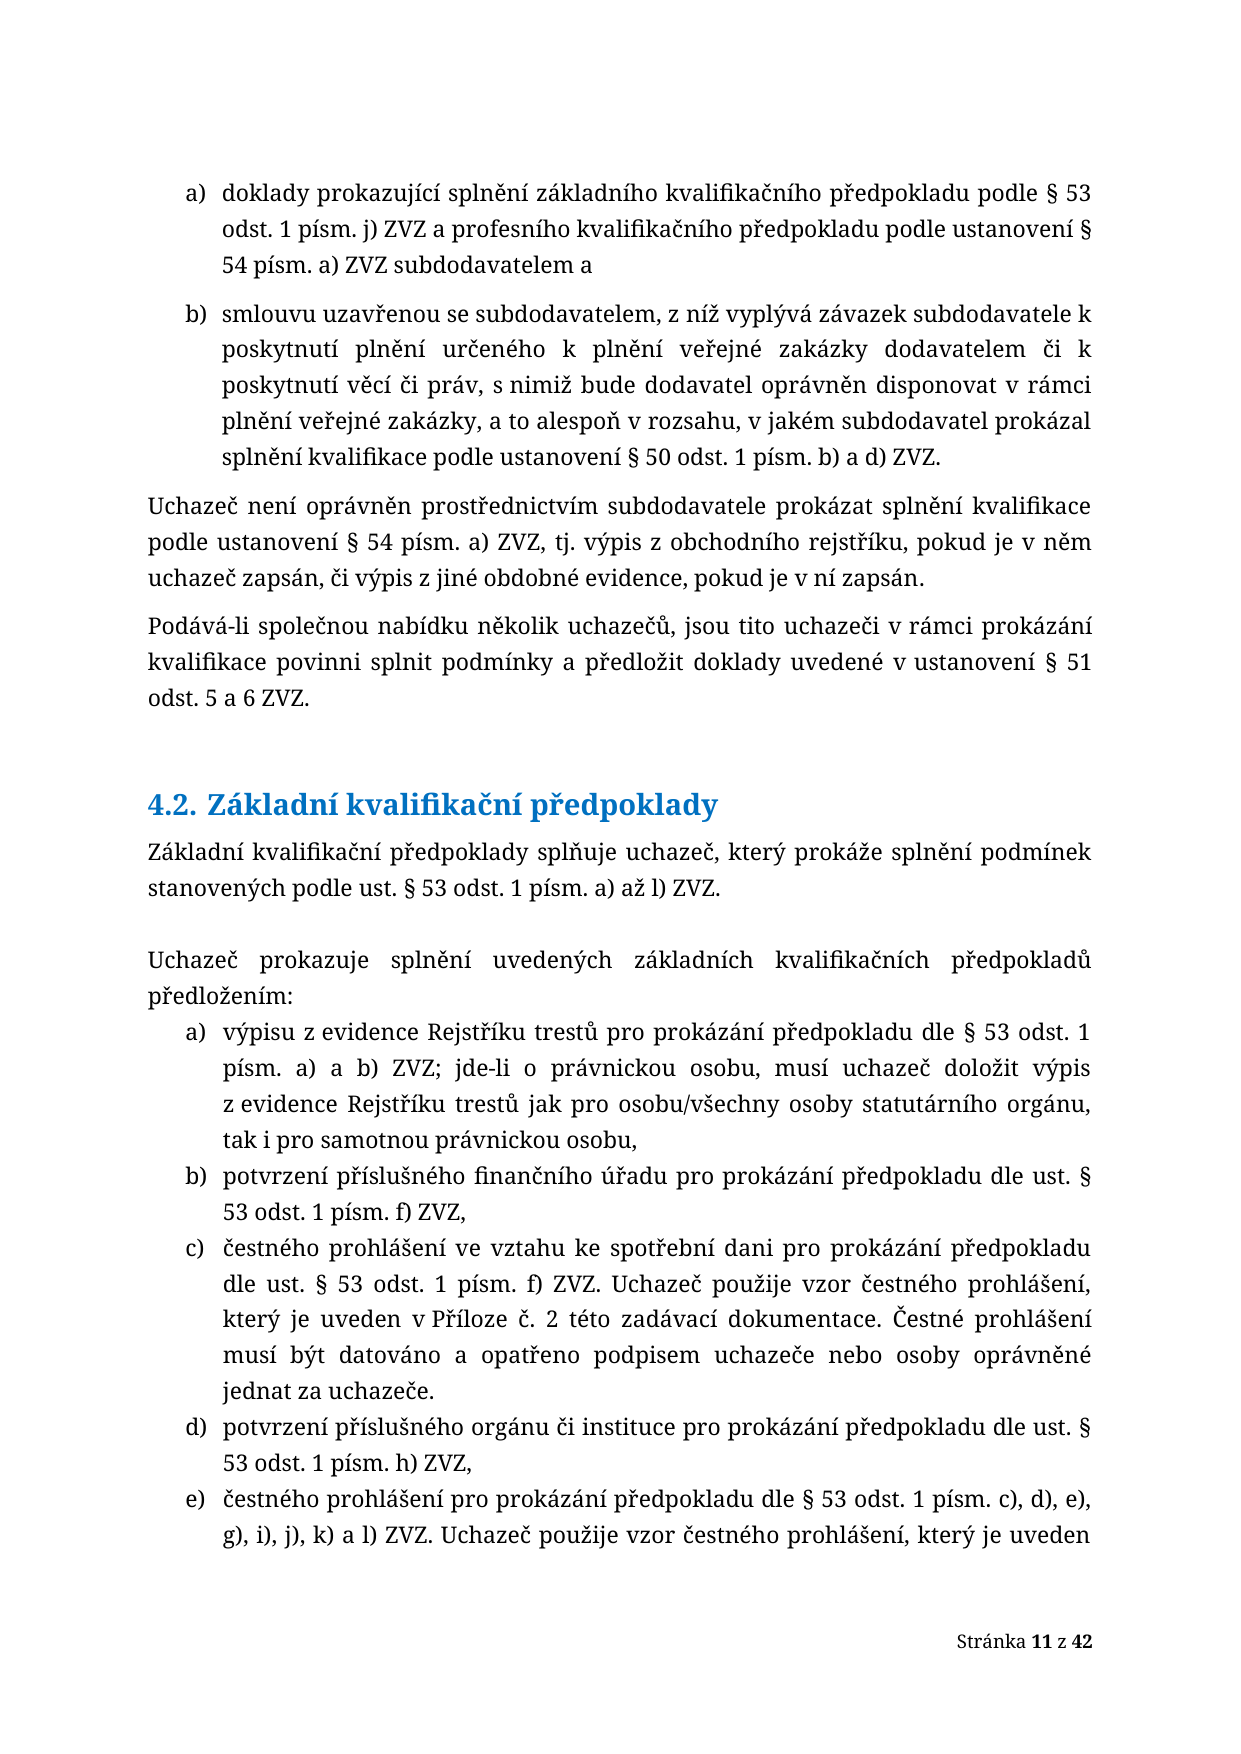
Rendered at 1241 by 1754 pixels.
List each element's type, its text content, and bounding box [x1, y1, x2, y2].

text Uchazeč prokazuje splnění uvedených základních kvalifikačních předpokladů předložením: [148, 944, 1092, 1011]
list potvrzení příslušného finančního úřadu pro prokázání předpokladu dle ust. § 53 odst. 1 písm. f) ZVZ, [185, 1160, 1092, 1227]
subtitle Základní kvalifikační předpoklady [148, 784, 1092, 824]
list smlouvu uzavřenou se subdodavatelem, z níž vyplývá závazek subdodavatele k poskytnutí plnění určeného k plnění veřejné zakázky dodavatelem či k poskytnutí věcí či práv, s nimiž bude dodavatel oprávněn disponovat v rámci plnění veřejné zakázky, a to alespoň v rozsahu, v jakém subdodavatel prokázal splnění kvalifikace podle ustanovení § 50 odst. 1 písm. b) a d) ZVZ. [185, 297, 1092, 472]
text Uchazeč není oprávněn prostřednictvím subdodavatele prokázat splnění kvalifikace podle ustanovení § 54 písm. a) ZVZ, tj. výpis z obchodního rejstříku, pokud je v něm uchazeč zapsán, či výpis z jiné obdobné evidence, pokud je v ní zapsán. [148, 490, 1092, 593]
text Podává-li společnou nabídku několik uchazečů, jsou tito uchazeči v rámci prokázání kvalifikace povinni splnit podmínky a předložit doklady uvedené v ustanovení § 51 odst. 5 a 6 ZVZ. [148, 610, 1092, 713]
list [185, 1483, 1092, 1550]
text Základní kvalifikační předpoklady splňuje uchazeč, který prokáže splnění podmínek stanovených podle ust. § 53 odst. 1 písm. a) až l) ZVZ. [148, 836, 1092, 903]
list čestného prohlášení ve vztahu ke spotřební dani pro prokázání předpokladu dle ust. § 53 odst. 1 písm. f) ZVZ. Uchazeč použije vzor čestného prohlášení, který je uveden v Příloze č. 2 této zadávací dokumentace. Čestné prohlášení musí být datováno a opatřeno podpisem uchazeče nebo osoby oprávněné jednat za uchazeče. [185, 1232, 1092, 1407]
list potvrzení příslušného orgánu či instituce pro prokázání předpokladu dle ust. § 53 odst. 1 písm. h) ZVZ, [185, 1411, 1092, 1478]
list výpisu z evidence Rejstříku trestů pro prokázání předpokladu dle § 53 odst. 1 písm. a) a b) ZVZ; jde-li o právnickou osobu, musí uchazeč doložit výpis z evidence Rejstříku trestů jak pro osobu/všechny osoby statutárního orgánu, tak i pro samotnou právnickou osobu, [185, 1016, 1092, 1155]
list doklady prokazující splnění základního kvalifikačního předpokladu podle § 53 odst. 1 písm. j) ZVZ a profesního kvalifikačního předpokladu podle ustanovení § 54 písm. a) ZVZ subdodavatelem a [185, 177, 1092, 280]
